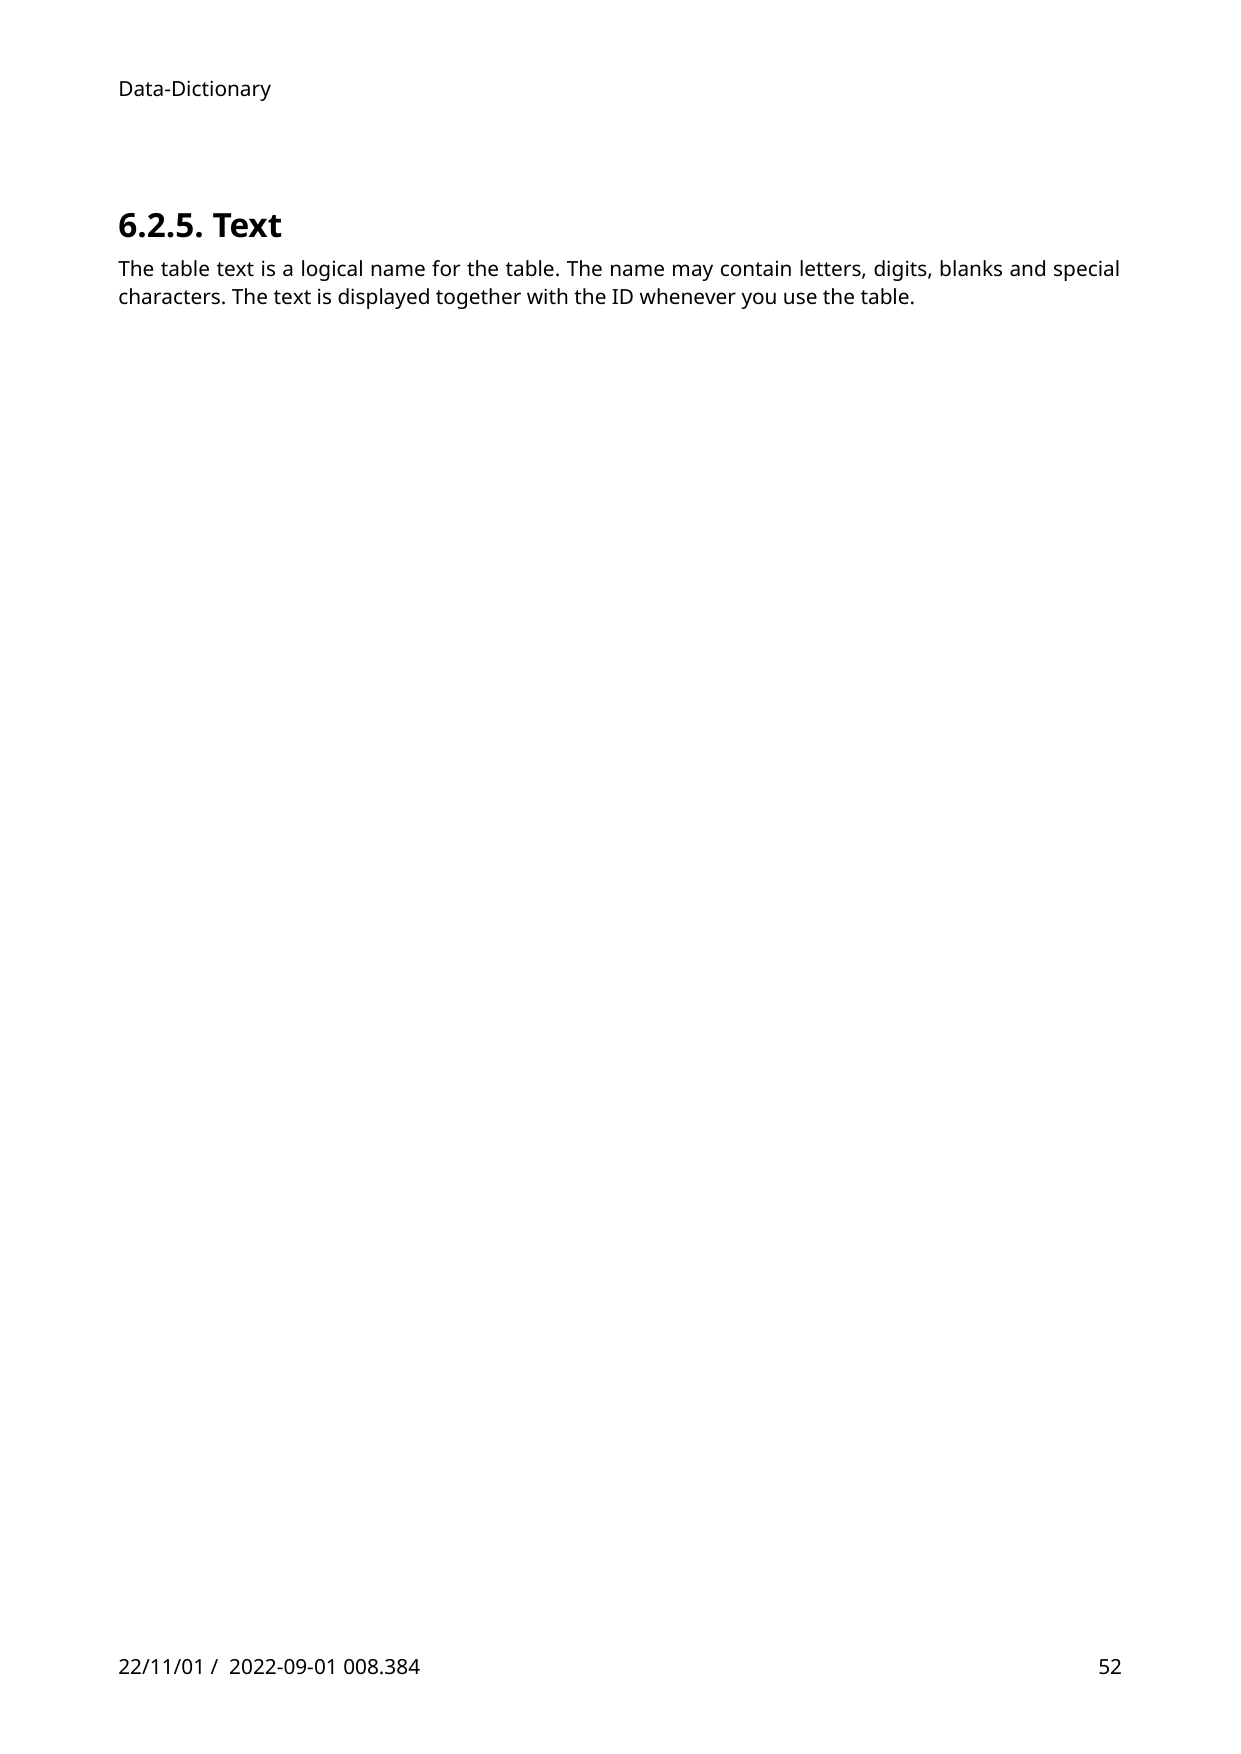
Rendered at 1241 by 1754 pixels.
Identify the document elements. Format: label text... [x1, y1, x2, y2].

subtitle 6.2.5. Text [118, 202, 1122, 248]
text The table text is a logical name for the table. The name may contain letters, digits, blanks and special characters. The text is displayed together with the ID whenever you use the table. [118, 254, 1122, 311]
